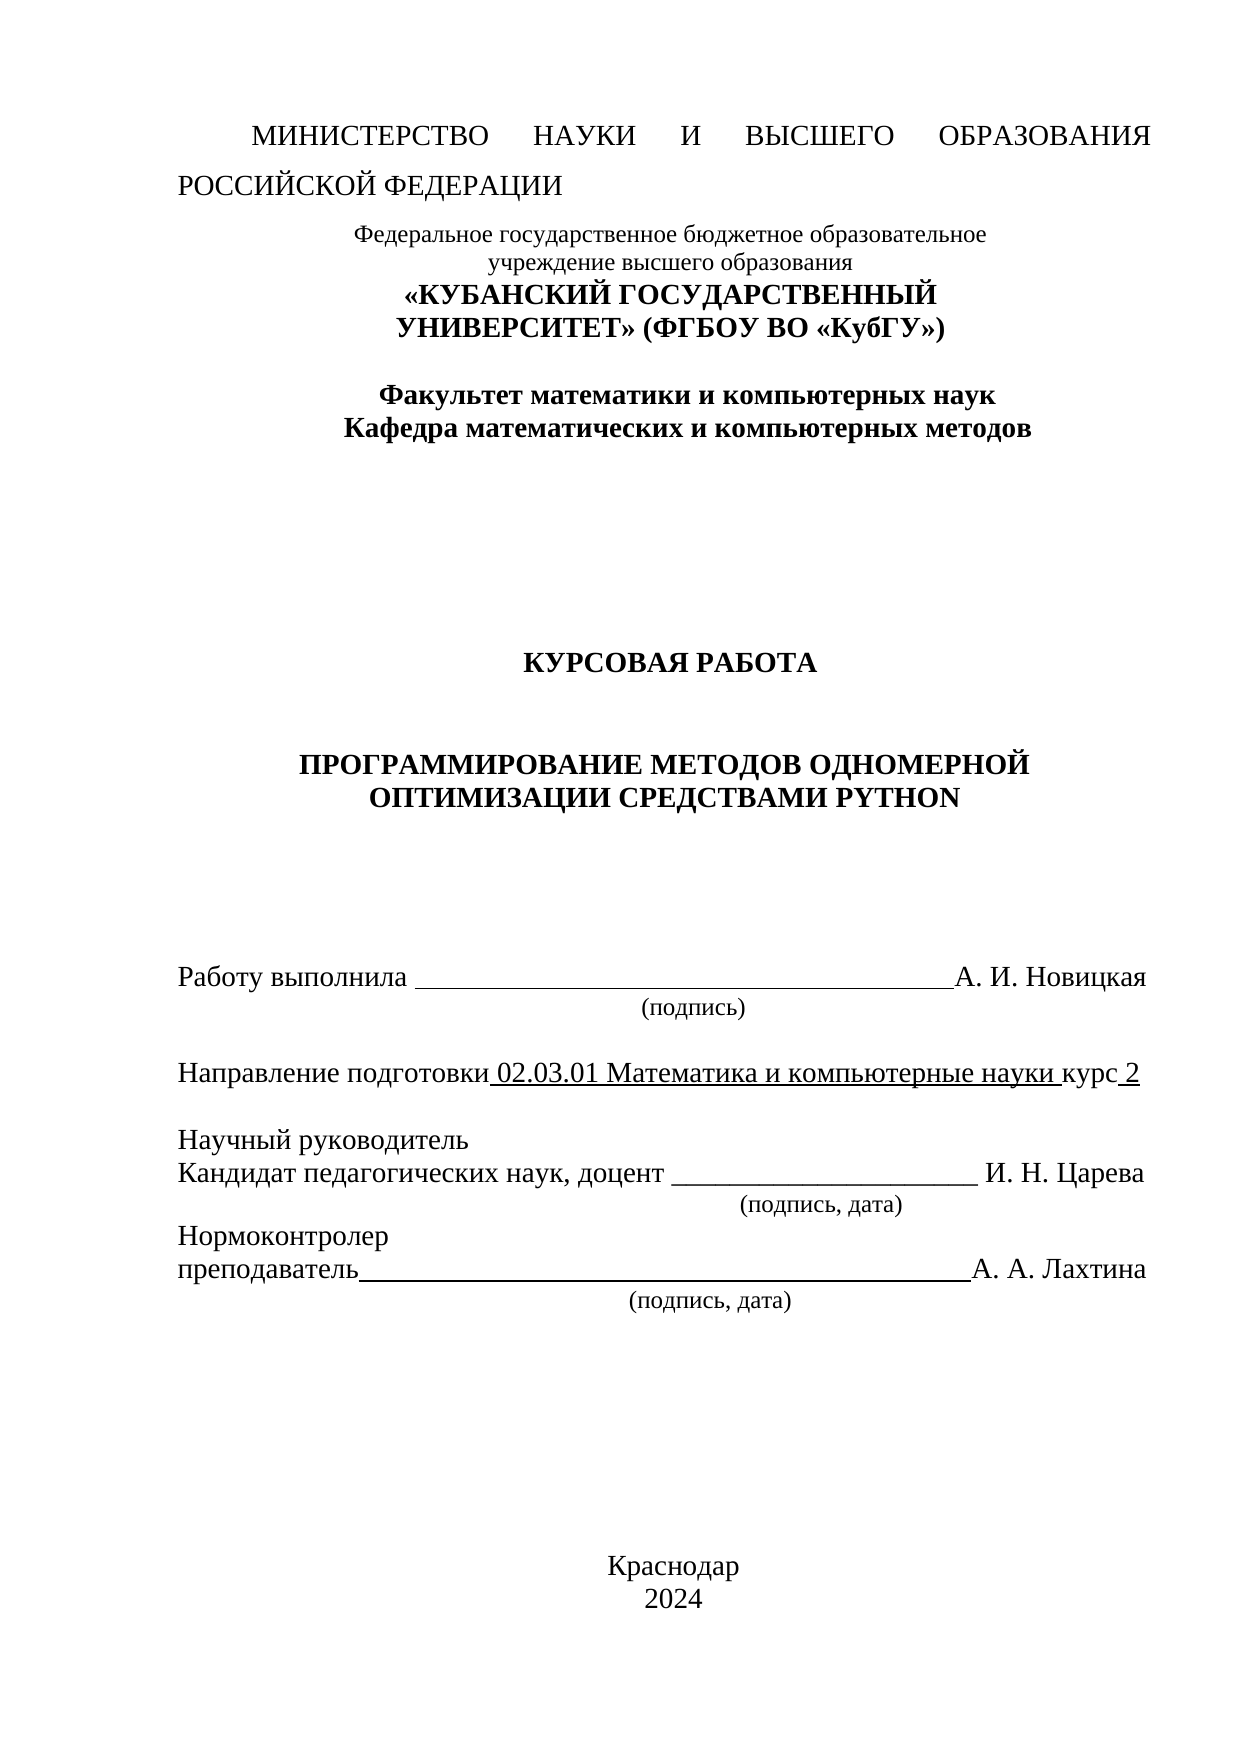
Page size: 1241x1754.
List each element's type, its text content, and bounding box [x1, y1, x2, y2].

text ПРОГРАММИРОВАНИЕ МЕТОДОВ ОДНОМЕРНОЙ ОПТИМИЗАЦИИ СРЕДСТВАМИ PYTHON [177, 747, 1152, 814]
text преподаватель А. А. Лахтина [177, 1252, 1152, 1285]
text (подпись, дата) [297, 1189, 1089, 1218]
text (подпись) [297, 993, 1090, 1021]
text Кафедра математических и компьютерных методов [251, 411, 1117, 444]
text Краснодар [605, 1548, 741, 1581]
text Федеральное государственное бюджетное образовательное учреждение высшего образования [296, 219, 1044, 276]
text (подпись, дата) [629, 1285, 1152, 1314]
text «КУБАНСКИЙ ГОСУДАРСТВЕННЫЙ УНИВЕРСИТЕТ» (ФГБОУ ВО «КубГУ») [297, 277, 1044, 344]
text Работу выполнила А. И. Новицкая [177, 959, 1152, 993]
text Направление подготовки 02.03.01 Математика и компьютерные науки курс 2 [177, 1055, 1155, 1089]
text КУРСОВАЯ РАБОТА [296, 645, 1044, 679]
text 2024 [605, 1581, 741, 1615]
text Нормоконтролер [177, 1218, 1152, 1252]
text Факультет математики и компьютерных наук [322, 377, 1020, 411]
text МИНИСТЕРСТВО НАУКИ И ВЫСШЕГО ОБРАЗОВАНИЯ РОССИЙСКОЙ ФЕДЕРАЦИИ [177, 118, 1152, 202]
text Кандидат педагогических наук, доцент _____________________ И. Н. Царева [177, 1156, 1152, 1189]
text Научный руководитель [177, 1122, 1152, 1156]
